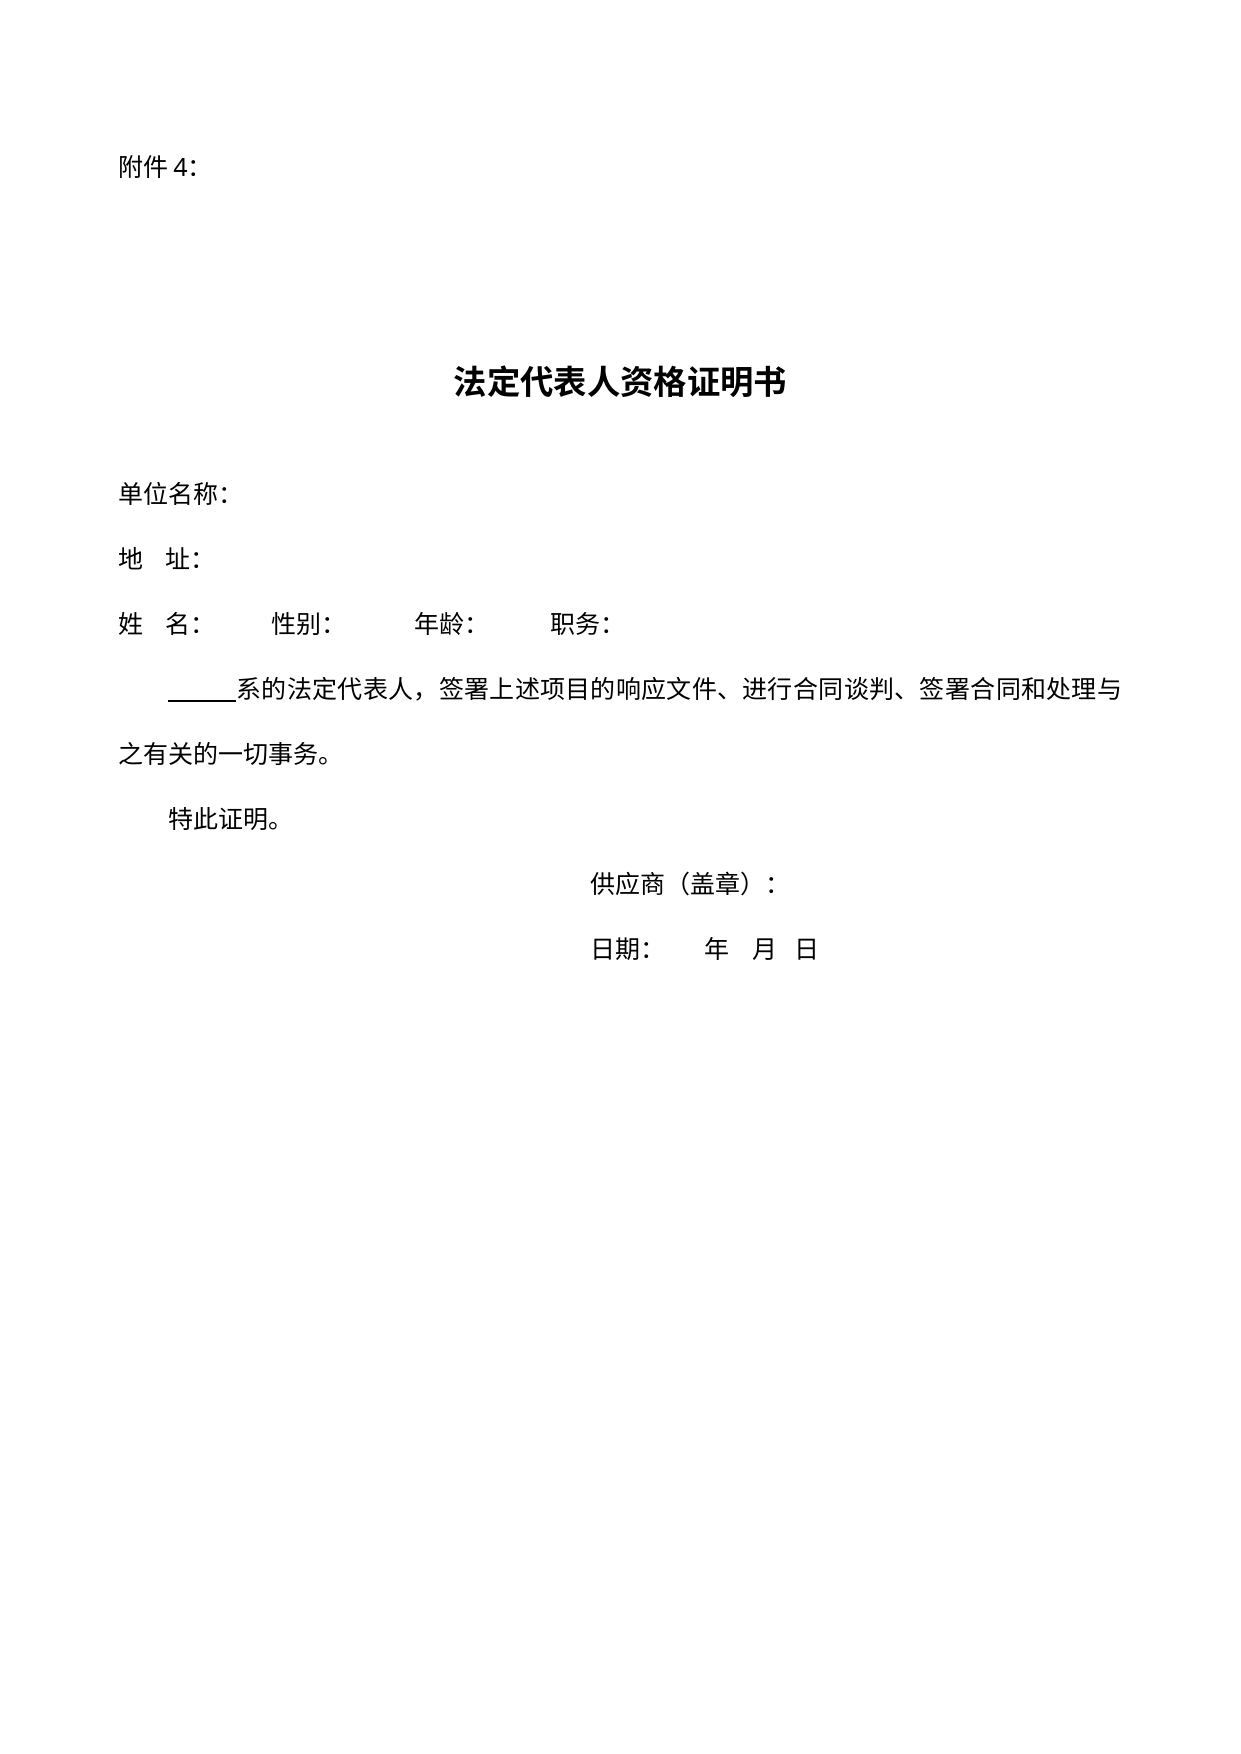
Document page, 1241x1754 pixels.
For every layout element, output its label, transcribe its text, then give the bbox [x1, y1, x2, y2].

subtitle 法定代表人资格证明书 [118, 347, 1122, 412]
text 单位名称： [118, 460, 1122, 525]
text 地 址： [118, 525, 1122, 590]
subtitle 附件4： [118, 133, 1122, 198]
text 供应商（盖章）： [118, 850, 1122, 915]
text 姓 名： 性别： 年龄： 职务： [118, 590, 1122, 655]
text 特此证明。 [118, 785, 1122, 850]
text 系的法定代表人，签署上述项目的响应文件、进行合同谈判、签署合同和处理与之有关的一切事务。 [118, 655, 1122, 785]
text 日期： 年 月 日 [118, 915, 1122, 980]
